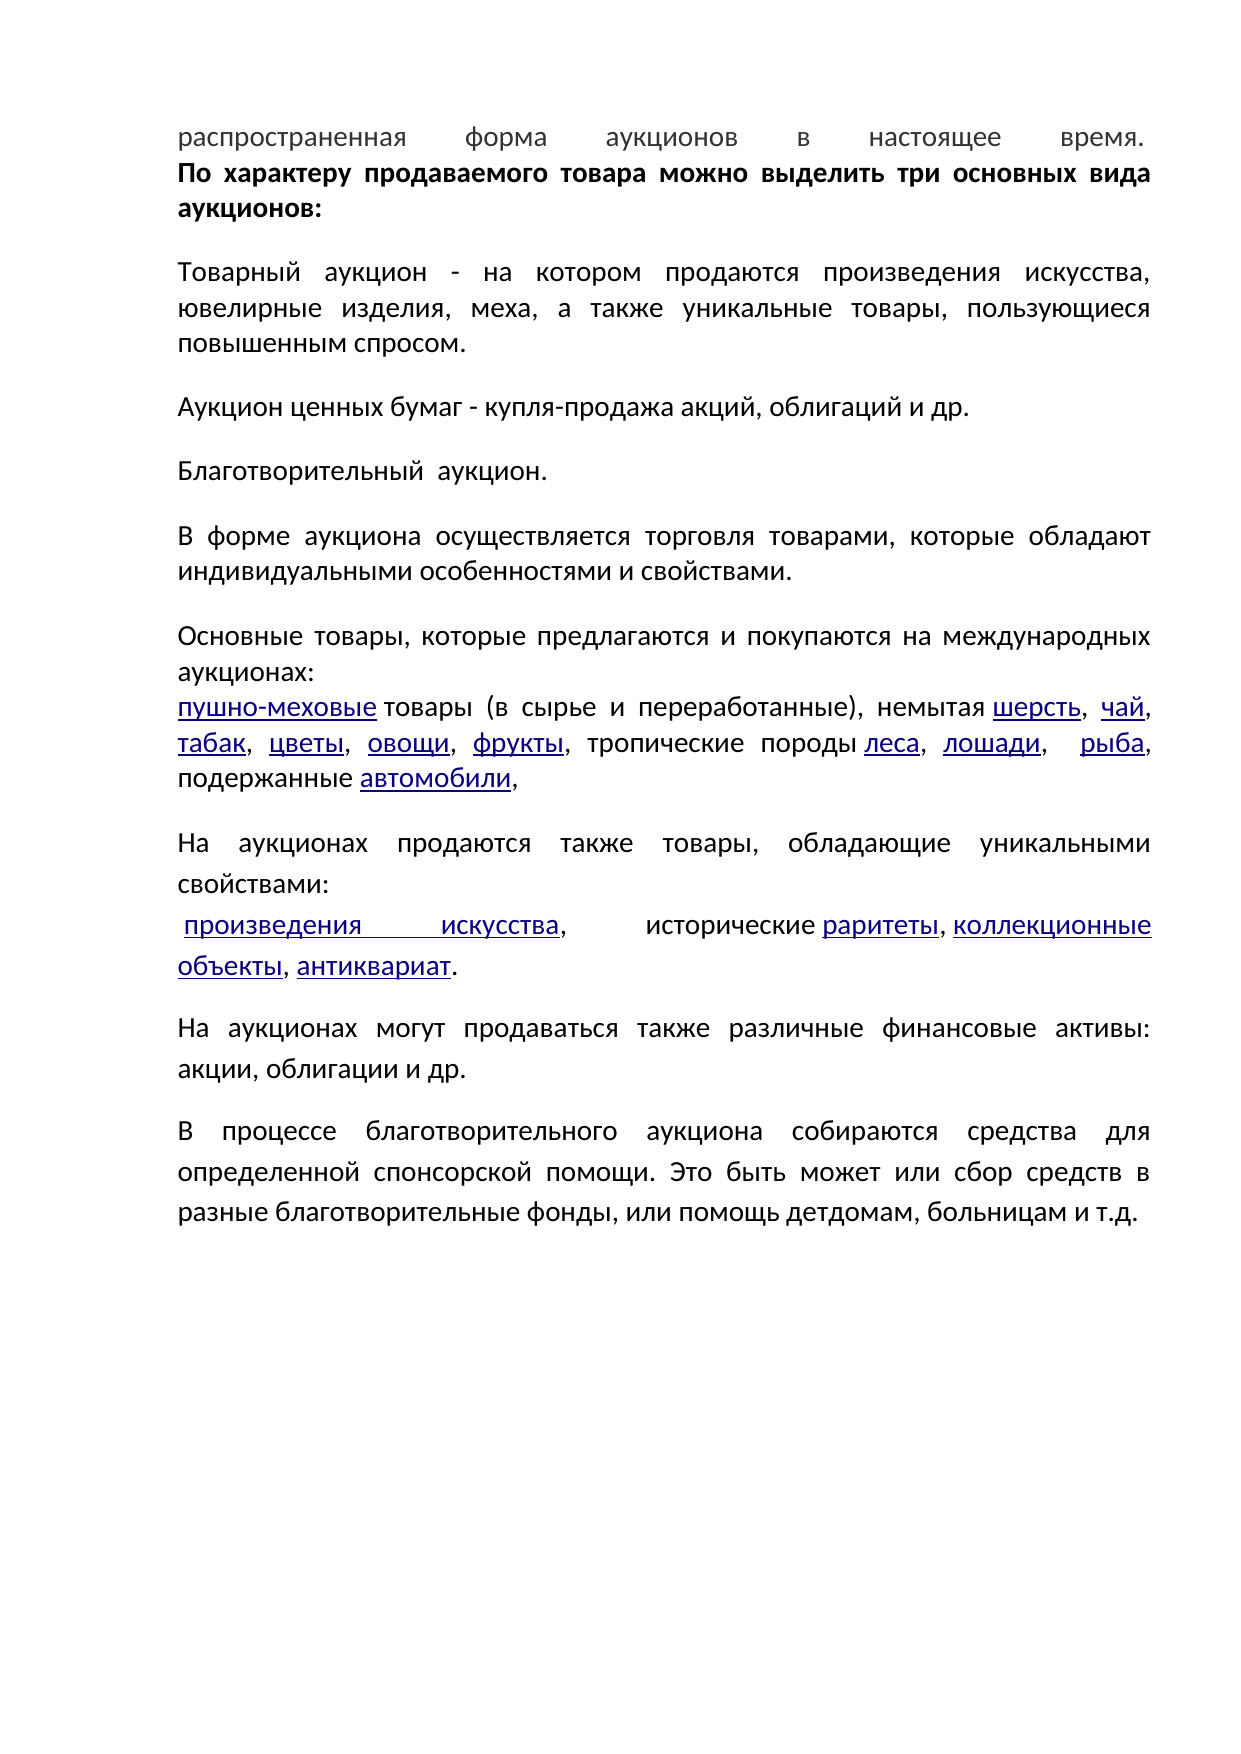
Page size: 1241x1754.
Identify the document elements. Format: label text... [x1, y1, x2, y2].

text 2. Аукцион с повышением цены (английский аукцион), победителем которого признаётся лицо, предложившее наивысшую цену — самая распространенная форма аукционов в настоящее время. По характеру продаваемого товара можно выделить три основных вида аукционов: [177, 154, 1152, 225]
text Благотворительный аукцион. [177, 452, 1152, 487]
text В форме аукциона осуществляется торговля товарами, которые обладают индивидуальными особенностями и свойствами. [177, 517, 1152, 588]
text На аукционах продаются также товары, обладающие уникальными свойствами: [177, 824, 1152, 901]
text На аукционах могут продаваться также различные финансовые активы: акции, облигации и др. [177, 1009, 1152, 1086]
text произведения искусства, исторические раритеты, коллекционные объекты, антиквариат. [177, 906, 1152, 983]
text В процессе благотворительного аукциона собираются средства для определенной спонсорской помощи. Это быть может или сбор средств в разные благотворительные фонды, или помощь детдомам, больницам и т.д. [177, 1188, 1152, 1229]
text Товарный аукцион - на котором продаются произведения искусства, ювелирные изделия, меха, а также уникальные товары, пользующиеся повышенным спросом. [177, 253, 1152, 360]
text пушно-меховые товары (в сырье и переработанные), немытая шерсть, чай, табак, цветы, овощи, фрукты, тропические породы леса, лошади, рыба, подержанные автомобили, [177, 688, 1152, 795]
text Основные товары, которые предлагаются и покупаются на международных аукционах: [177, 617, 1152, 688]
text Аукцион ценных бумаг - купля-продажа акций, облигаций и др. [177, 388, 1152, 424]
